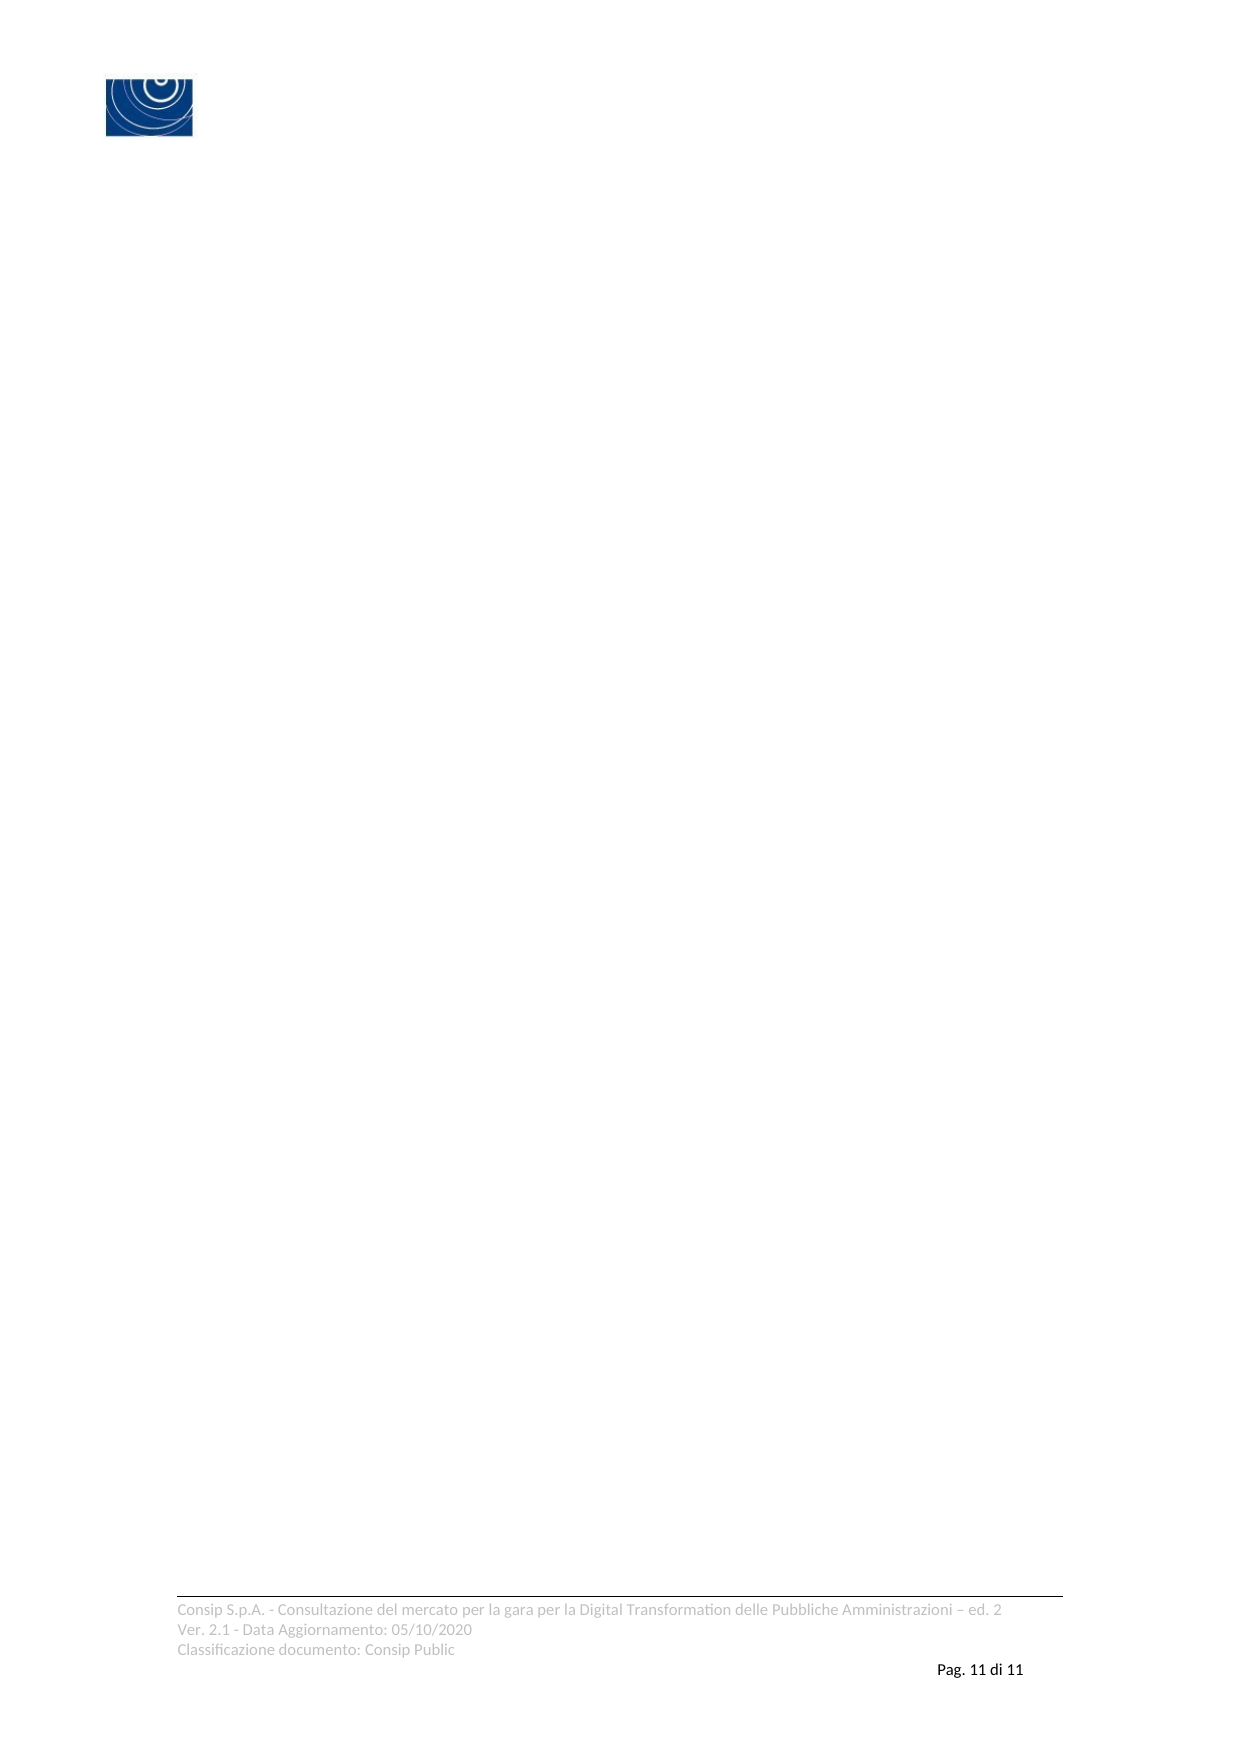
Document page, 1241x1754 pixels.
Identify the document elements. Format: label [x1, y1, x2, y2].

picture [103, 73, 199, 141]
